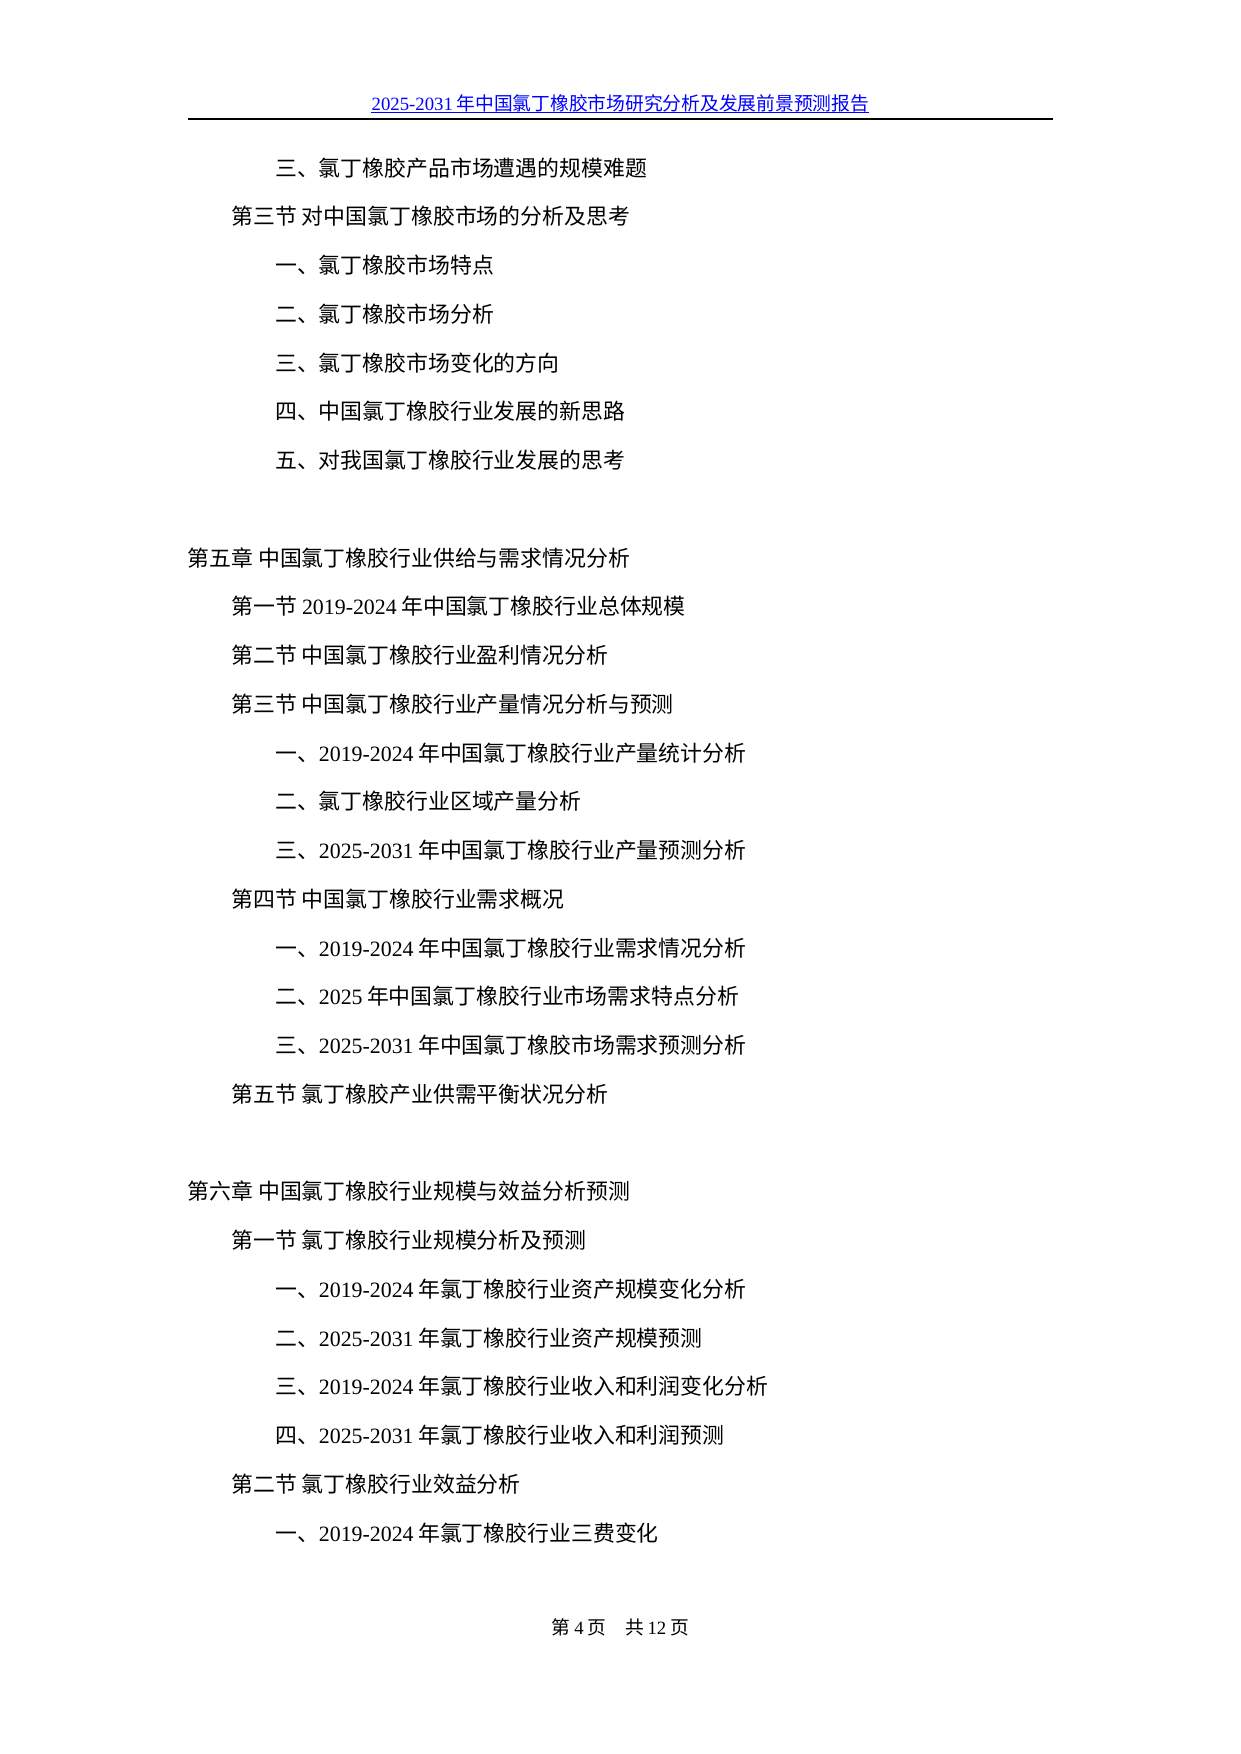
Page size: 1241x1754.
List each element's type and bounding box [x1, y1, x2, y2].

text [187, 150, 1053, 1548]
